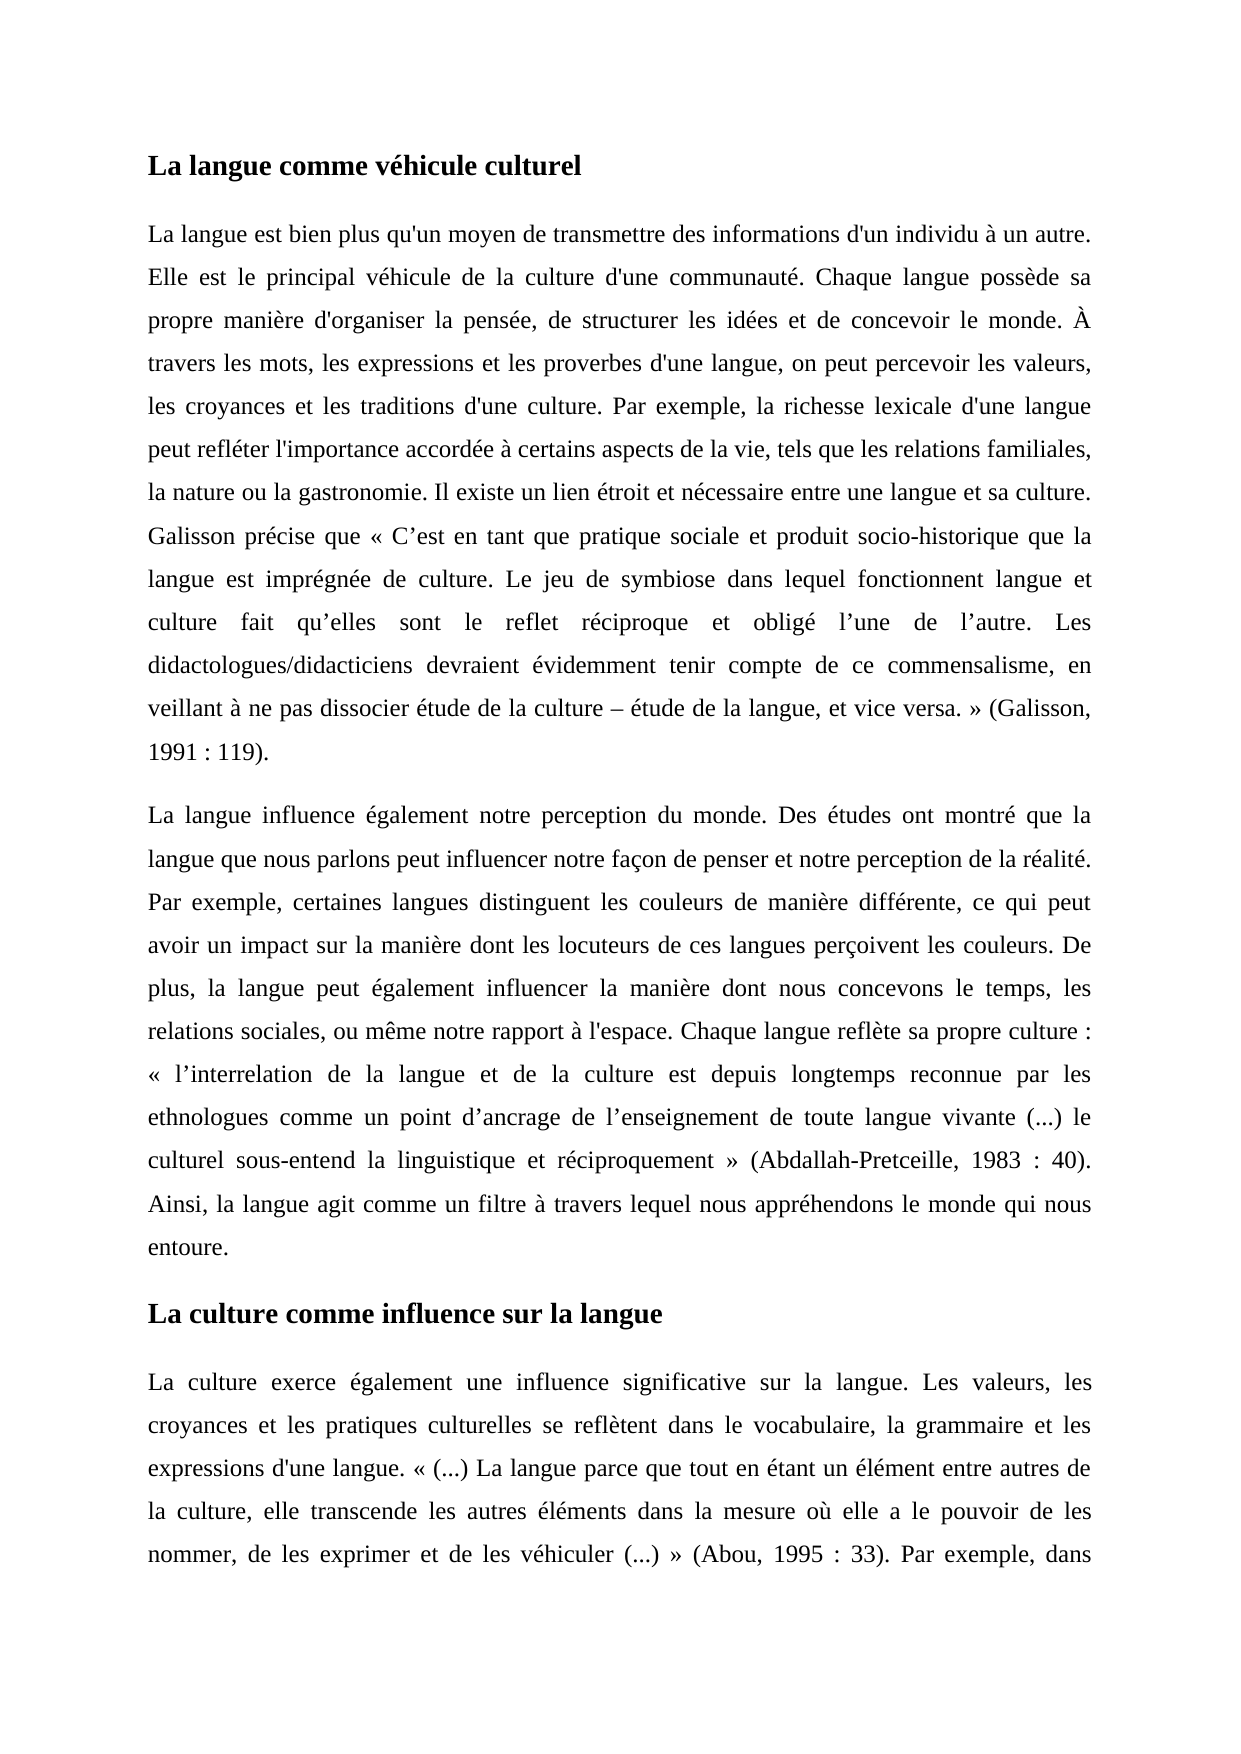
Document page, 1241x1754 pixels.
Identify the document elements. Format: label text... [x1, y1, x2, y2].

text La langue influence également notre perception du monde. Des études ont montré que la langue que nous parlons peut influencer notre façon de penser et notre perception de la réalité. Par exemple, certaines langues distinguent les couleurs de manière différente, ce qui peut avoir un impact sur la manière dont les locuteurs de ces langues perçoivent les couleurs. De plus, la langue peut également influencer la manière dont nous concevons le temps, les relations sociales, ou même notre rapport à l'espace. Chaque langue reflète sa propre culture : « l’interrelation de la langue et de la culture est depuis longtemps reconnue par les ethnologues comme un point d’ancrage de l’enseignement de toute langue vivante (...) le culturel sous-entend la linguistique et réciproquement » (Abdallah-Pretceille, 1983 : 40). Ainsi, la langue agit comme un filtre à travers lequel nous appréhendons le monde qui nous entoure. [148, 801, 1093, 1261]
text La langue comme véhicule culturel [148, 148, 1093, 181]
text La langue est bien plus qu'un moyen de transmettre des informations d'un individu à un autre. Elle est le principal véhicule de la culture d'une communauté. Chaque langue possède sa propre manière d'organiser la pensée, de structurer les idées et de concevoir le monde. À travers les mots, les expressions et les proverbes d'une langue, on peut percevoir les valeurs, les croyances et les traditions d'une culture. Par exemple, la richesse lexicale d'une langue peut refléter l'importance accordée à certains aspects de la vie, tels que les relations familiales, la nature ou la gastronomie. Il existe un lien étroit et nécessaire entre une langue et sa culture. Galisson précise que « C’est en tant que pratique sociale et produit socio-historique que la langue est imprégnée de culture. Le jeu de symbiose dans lequel fonctionnent langue et culture fait qu’elles sont le reflet réciproque et obligé l’une de l’autre. Les didactologues/didacticiens devraient évidemment tenir compte de ce commensalisme, en veillant à ne pas dissocier étude de la culture – étude de la langue, et vice versa. » (Galisson, 1991 : 119). [148, 219, 1093, 765]
text La culture comme influence sur la langue [148, 1296, 1093, 1329]
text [148, 1367, 1093, 1568]
